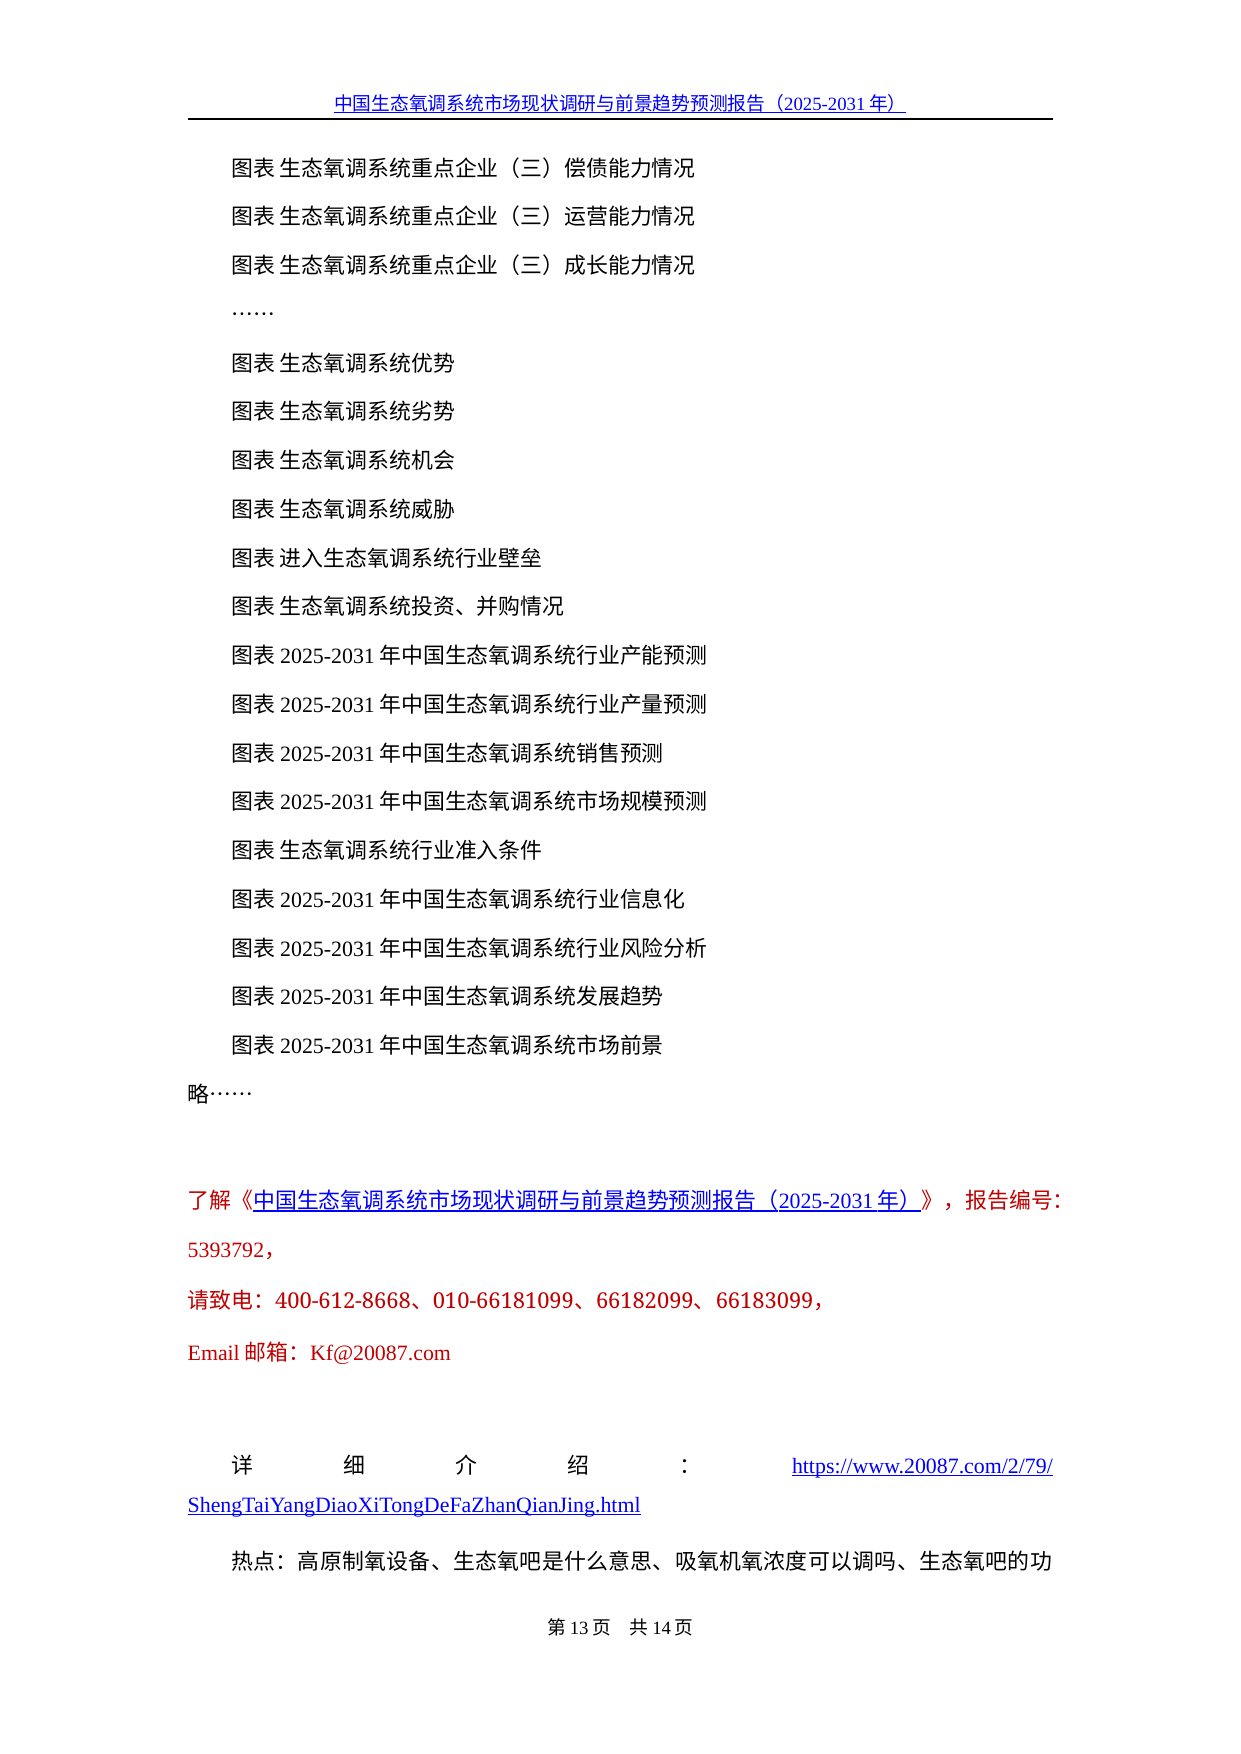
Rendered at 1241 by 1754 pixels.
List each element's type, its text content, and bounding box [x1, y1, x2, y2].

text 请致电：400-612-8668、010-66181099、66182099、66183099， [187, 1283, 1053, 1316]
text Email邮箱：Kf@20087.com [187, 1335, 1053, 1367]
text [187, 1543, 1053, 1576]
text 详细介绍：https://www.20087.com/2/79/ShengTaiYangDiaoXiTongDeFaZhanQianJing.html [187, 1448, 1053, 1521]
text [187, 150, 1053, 1109]
text 了解《中国生态氧调系统市场现状调研与前景趋势预测报告（2025-2031年）》，报告编号：5393792， [187, 1183, 1053, 1264]
